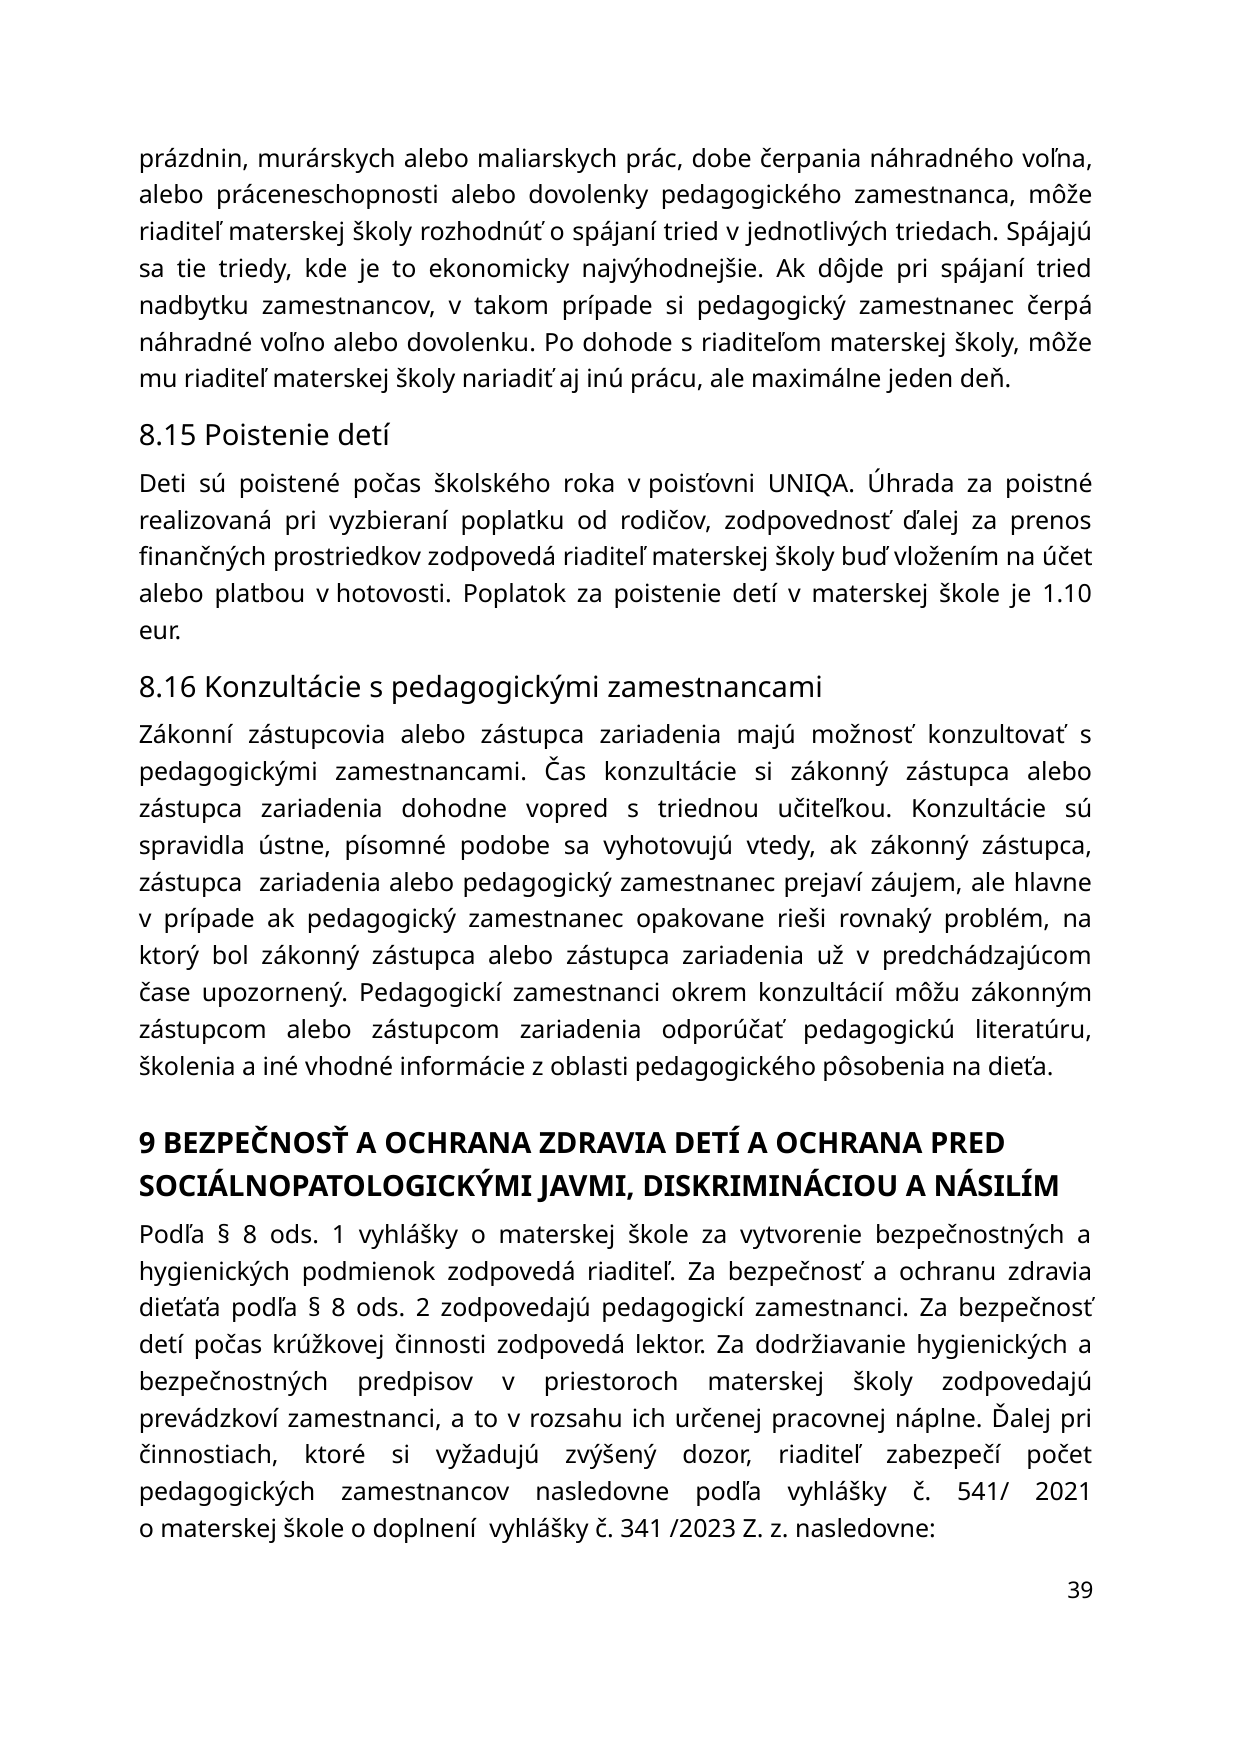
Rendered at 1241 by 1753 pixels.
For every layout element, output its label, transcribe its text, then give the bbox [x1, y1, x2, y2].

text Deti sú poistené počas školského roka v poisťovni UNIQA. Úhrada za poistné realizovaná pri vyzbieraní poplatku od rodičov, zodpovednosť ďalej za prenos finančných prostriedkov zodpovedá riaditeľ materskej školy buď vložením na účet alebo platbou v hotovosti. Poplatok za poistenie detí v materskej škole je 1.10 eur. [138, 466, 1093, 647]
subtitle 8.16 Konzultácie s pedagogickými zamestnancami [138, 666, 1093, 706]
subtitle 8.15 Poistenie detí [138, 414, 1093, 454]
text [138, 140, 1093, 395]
text Podľa § 8 ods. 1 vyhlášky o materskej škole za vytvorenie bezpečnostných a hygienických podmienok zodpovedá riaditeľ. Za bezpečnosť a ochranu zdravia dieťaťa podľa § 8 ods. 2 zodpovedajú pedagogickí zamestnanci. Za bezpečnosť detí počas krúžkovej činnosti zodpovedá lektor. Za dodržiavanie hygienických a bezpečnostných predpisov v priestoroch materskej školy zodpovedajú prevádzkoví zamestnanci, a to v rozsahu ich určenej pracovnej náplne. Ďalej pri činnostiach, ktoré si vyžadujú zvýšený dozor, riaditeľ zabezpečí počet pedagogických zamestnancov nasledovne podľa vyhlášky č. 541/ 2021 o materskej škole o doplnení vyhlášky č. 341 /2023 Z. z. nasledovne: [138, 1216, 1093, 1544]
text Zákonní zástupcovia alebo zástupca zariadenia majú možnosť konzultovať s pedagogickými zamestnancami. Čas konzultácie si zákonný zástupca alebo zástupca zariadenia dohodne vopred s triednou učiteľkou. Konzultácie sú spravidla ústne, písomné podobe sa vyhotovujú vtedy, ak zákonný zástupca, zástupca zariadenia alebo pedagogický zamestnanec prejaví záujem, ale hlavne v prípade ak pedagogický zamestnanec opakovane rieši rovnaký problém, na ktorý bol zákonný zástupca alebo zástupca zariadenia už v predchádzajúcom čase upozornený. Pedagogickí zamestnanci okrem konzultácií môžu zákonným zástupcom alebo zástupcom zariadenia odporúčať pedagogickú literatúru, školenia a iné vhodné informácie z oblasti pedagogického pôsobenia na dieťa. [138, 717, 1093, 1082]
subtitle 9 BEZPEČNOSŤ A OCHRANA ZDRAVIA DETÍ A OCHRANA PRED SOCIÁLNOPATOLOGICKÝMI JAVMI, DISKRIMINÁCIOU A NÁSILÍM [138, 1122, 1093, 1205]
